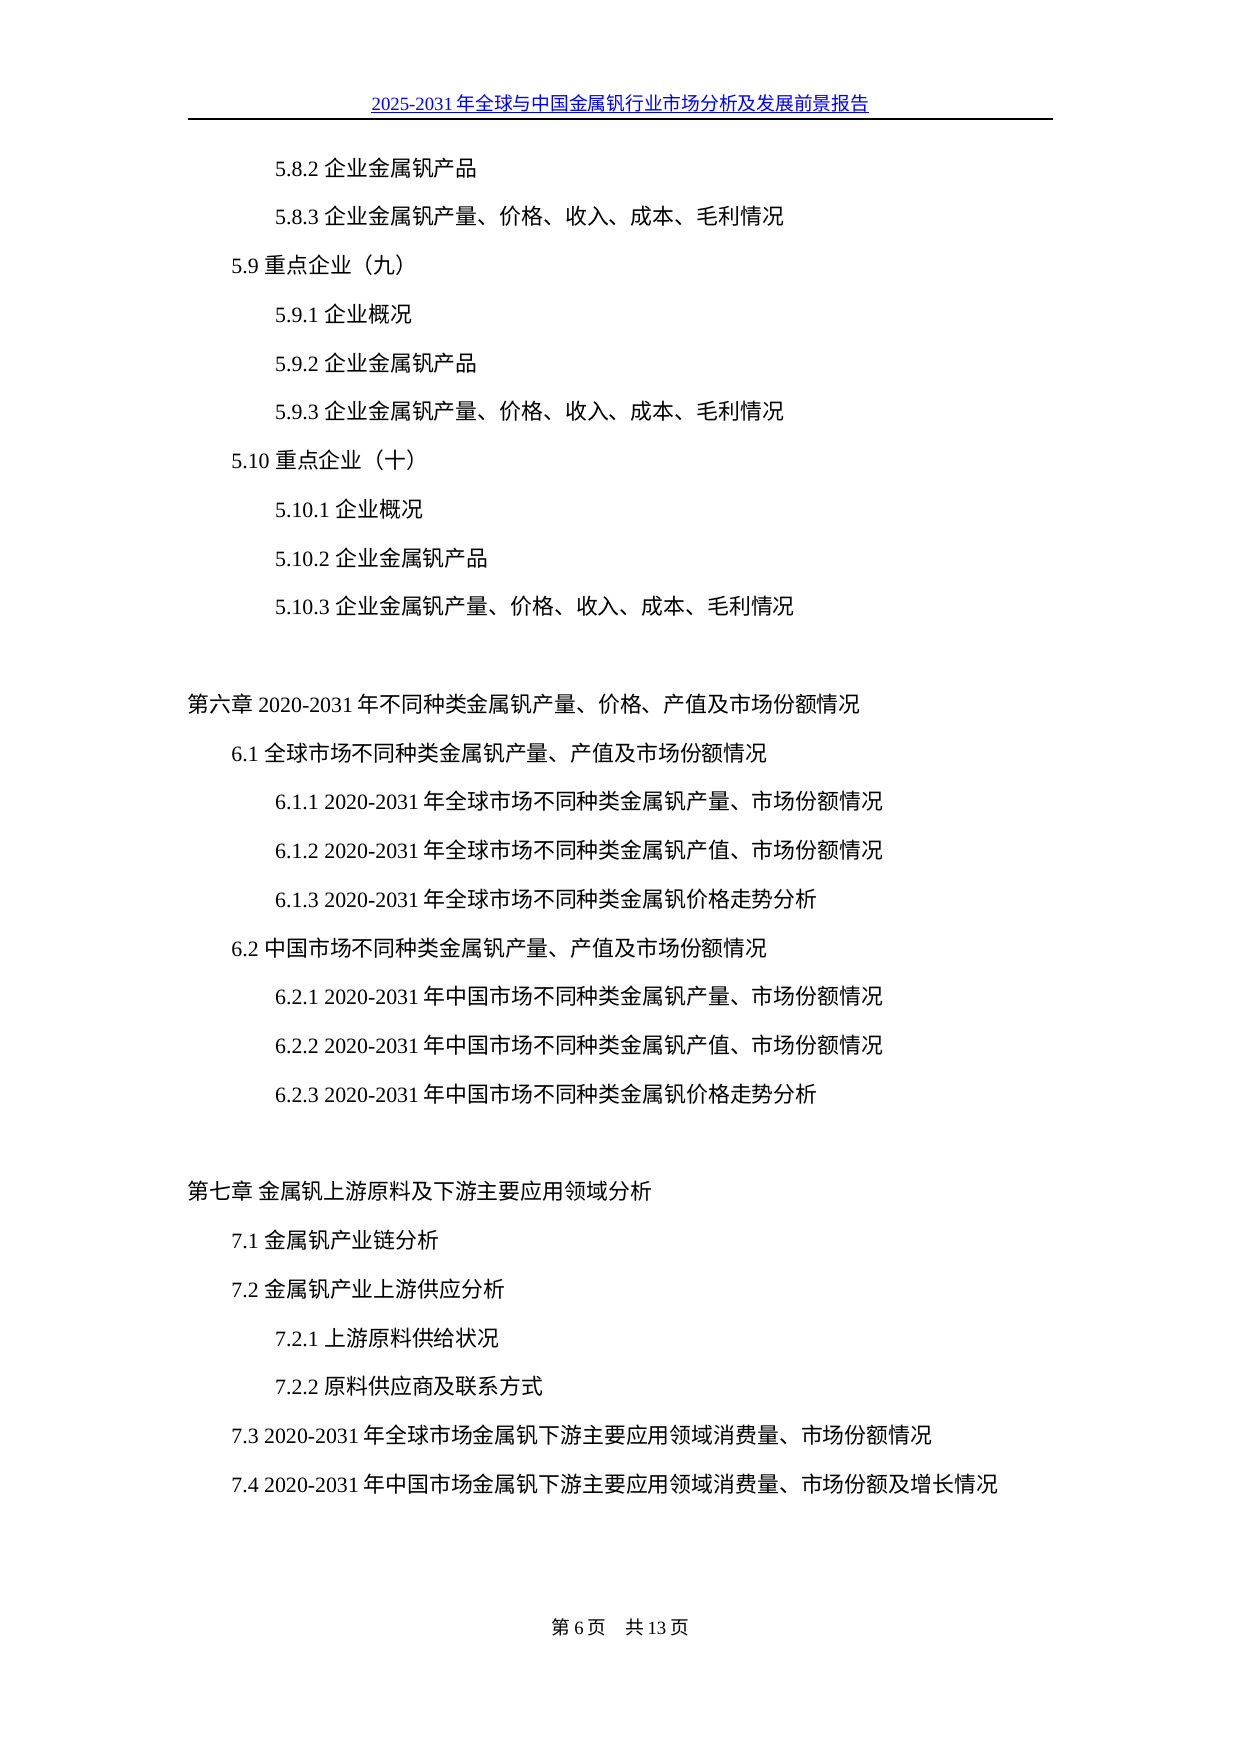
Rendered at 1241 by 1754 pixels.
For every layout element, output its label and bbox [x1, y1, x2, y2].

text [187, 150, 1053, 1499]
